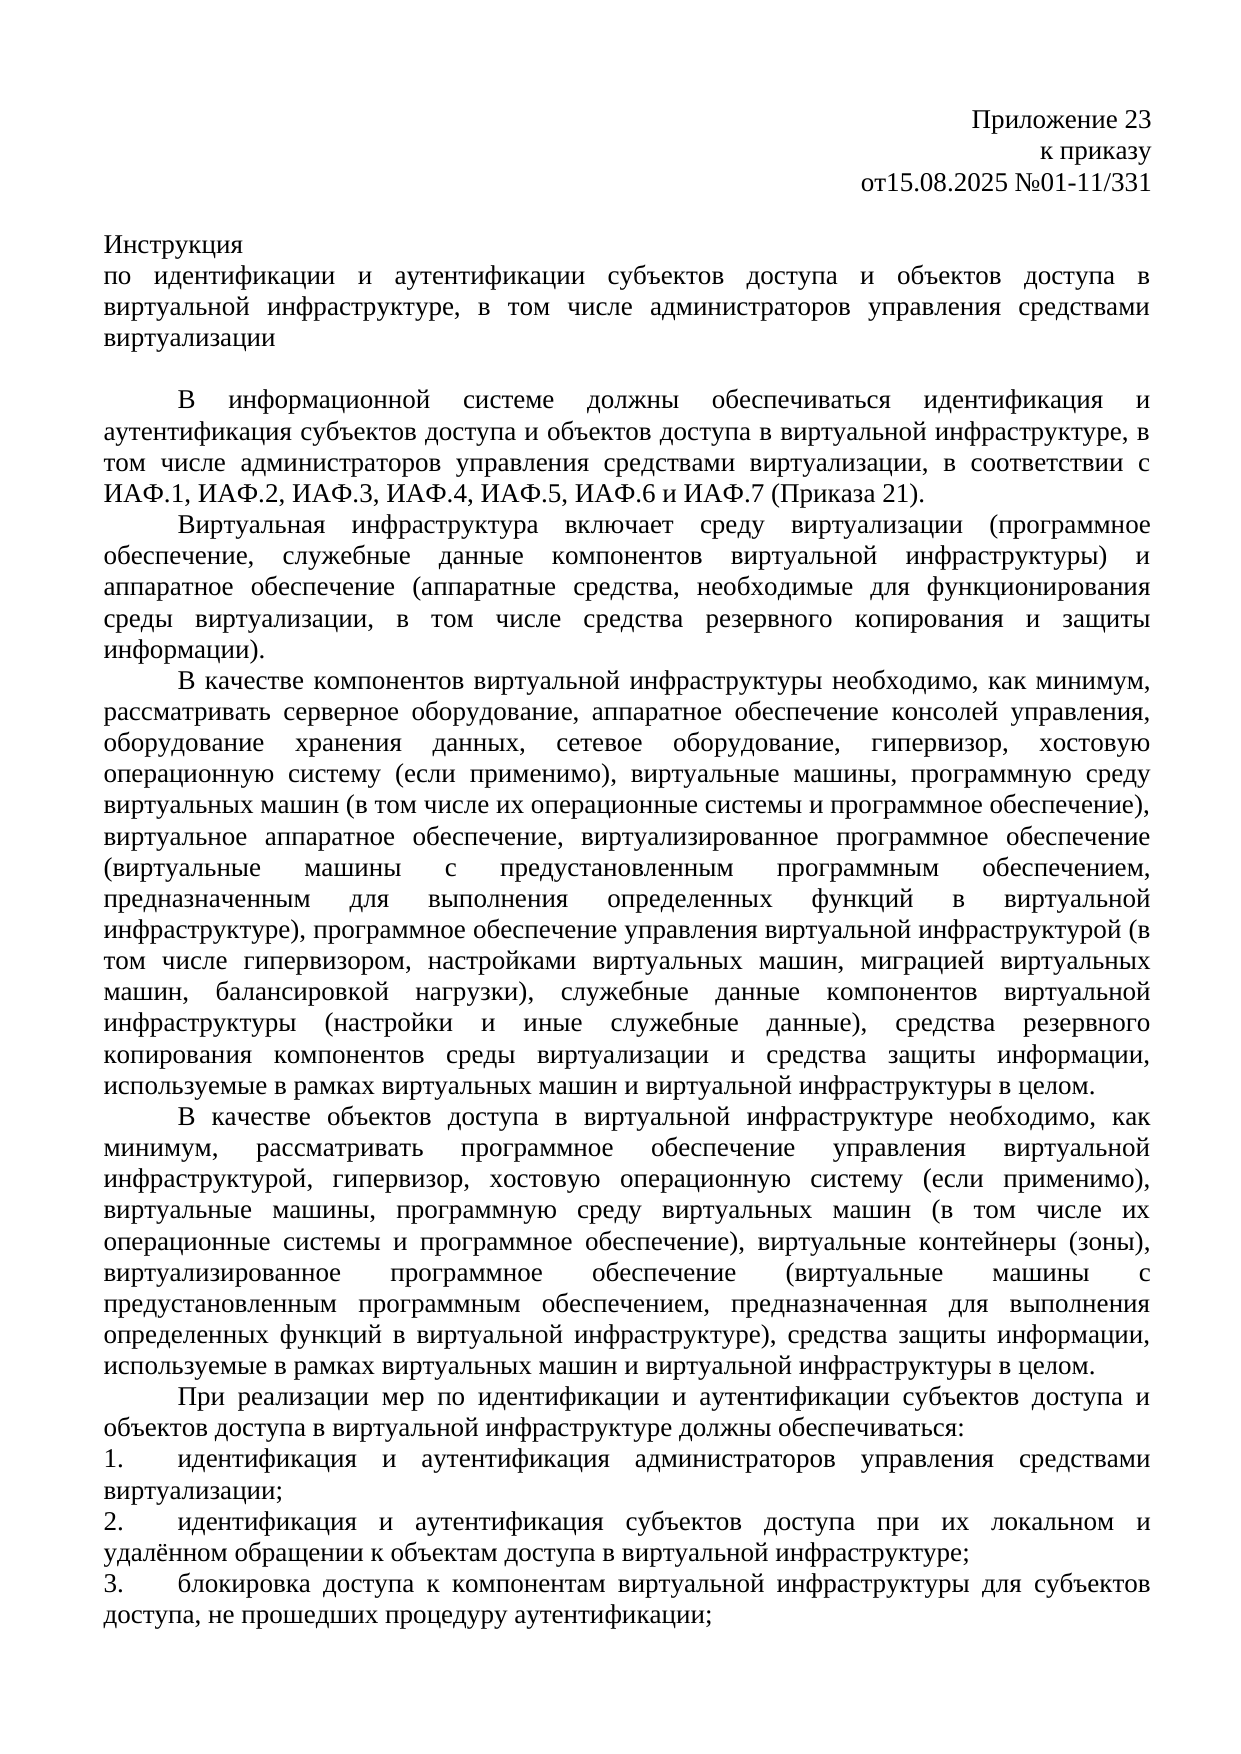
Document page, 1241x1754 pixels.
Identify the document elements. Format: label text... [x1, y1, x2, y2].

list В качестве компонентов виртуальной инфраструктуры необходимо, как минимум, рассматривать серверное оборудование, аппаратное обеспечение консолей управления, оборудование хранения данных, сетевое оборудование, гипервизор, хостовую операционную систему (если применимо), виртуальные машины, программную среду виртуальных машин (в том числе их операционные системы и программное обеспечение), виртуальное аппаратное обеспечение, виртуализированное программное обеспечение (виртуальные машины с предустановленным программным обеспечением, предназначенным для выполнения определенных функций в виртуальной инфраструктуре), программное обеспечение управления виртуальной инфраструктурой (в том числе гипервизором, настройками виртуальных машин, миграцией виртуальных машин, балансировкой нагрузки), служебные данные компонентов виртуальной инфраструктуры (настройки и иные служебные данные), средства резервного копирования компонентов среды виртуализации и средства защиты информации, используемые в рамках виртуальных машин и виртуальной инфраструктуры в целом. [103, 664, 1152, 1100]
list Виртуальная инфраструктура включает среду виртуализации (программное обеспечение, служебные данные компонентов виртуальной инфраструктуры) и аппаратное обеспечение (аппаратные средства, необходимые для функционирования среды виртуализации, в том числе средства резервного копирования и защиты информации). [103, 508, 1152, 664]
list идентификация и аутентификация администраторов управления средствами виртуализации; [103, 1443, 1152, 1505]
list от15.08.2025 №01-11/331 [103, 166, 1152, 197]
list блокировка доступа к компонентам виртуальной инфраструктуры для субъектов доступа, не прошедших процедуру аутентификации; [103, 1567, 1152, 1629]
list В информационной системе должны обеспечиваться идентификация и аутентификация субъектов доступа и объектов доступа в виртуальной инфраструктуре, в том числе администраторов управления средствами виртуализации, в соответствии с ИАФ.1, ИАФ.2, ИАФ.3, ИАФ.4, ИАФ.5, ИАФ.6 и ИАФ.7 (Приказа 21). [103, 384, 1152, 508]
list В качестве объектов доступа в виртуальной инфраструктуре необходимо, как минимум, рассматривать программное обеспечение управления виртуальной инфраструктурой, гипервизор, хостовую операционную систему (если применимо), виртуальные машины, программную среду виртуальных машин (в том числе их операционные системы и программное обеспечение), виртуальные контейнеры (зоны), виртуализированное программное обеспечение (виртуальные машины с предустановленным программным обеспечением, предназначенная для выполнения определенных функций в виртуальной инфраструктуре), средства защиты информации, используемые в рамках виртуальных машин и виртуальной инфраструктуры в целом. [103, 1100, 1152, 1380]
list Инструкция [103, 228, 1152, 259]
list идентификация и аутентификация субъектов доступа при их локальном и удалённом обращении к объектам доступа в виртуальной инфраструктуре; [103, 1505, 1152, 1567]
list Приложение 23 [103, 103, 1152, 134]
list к приказу [103, 134, 1152, 166]
list по идентификации и аутентификации субъектов доступа и объектов доступа в виртуальной инфраструктуре, в том числе администраторов управления средствами виртуализации [103, 259, 1152, 352]
list При реализации мер по идентификации и аутентификации субъектов доступа и объектов доступа в виртуальной инфраструктуре должны обеспечиваться: [103, 1380, 1152, 1443]
